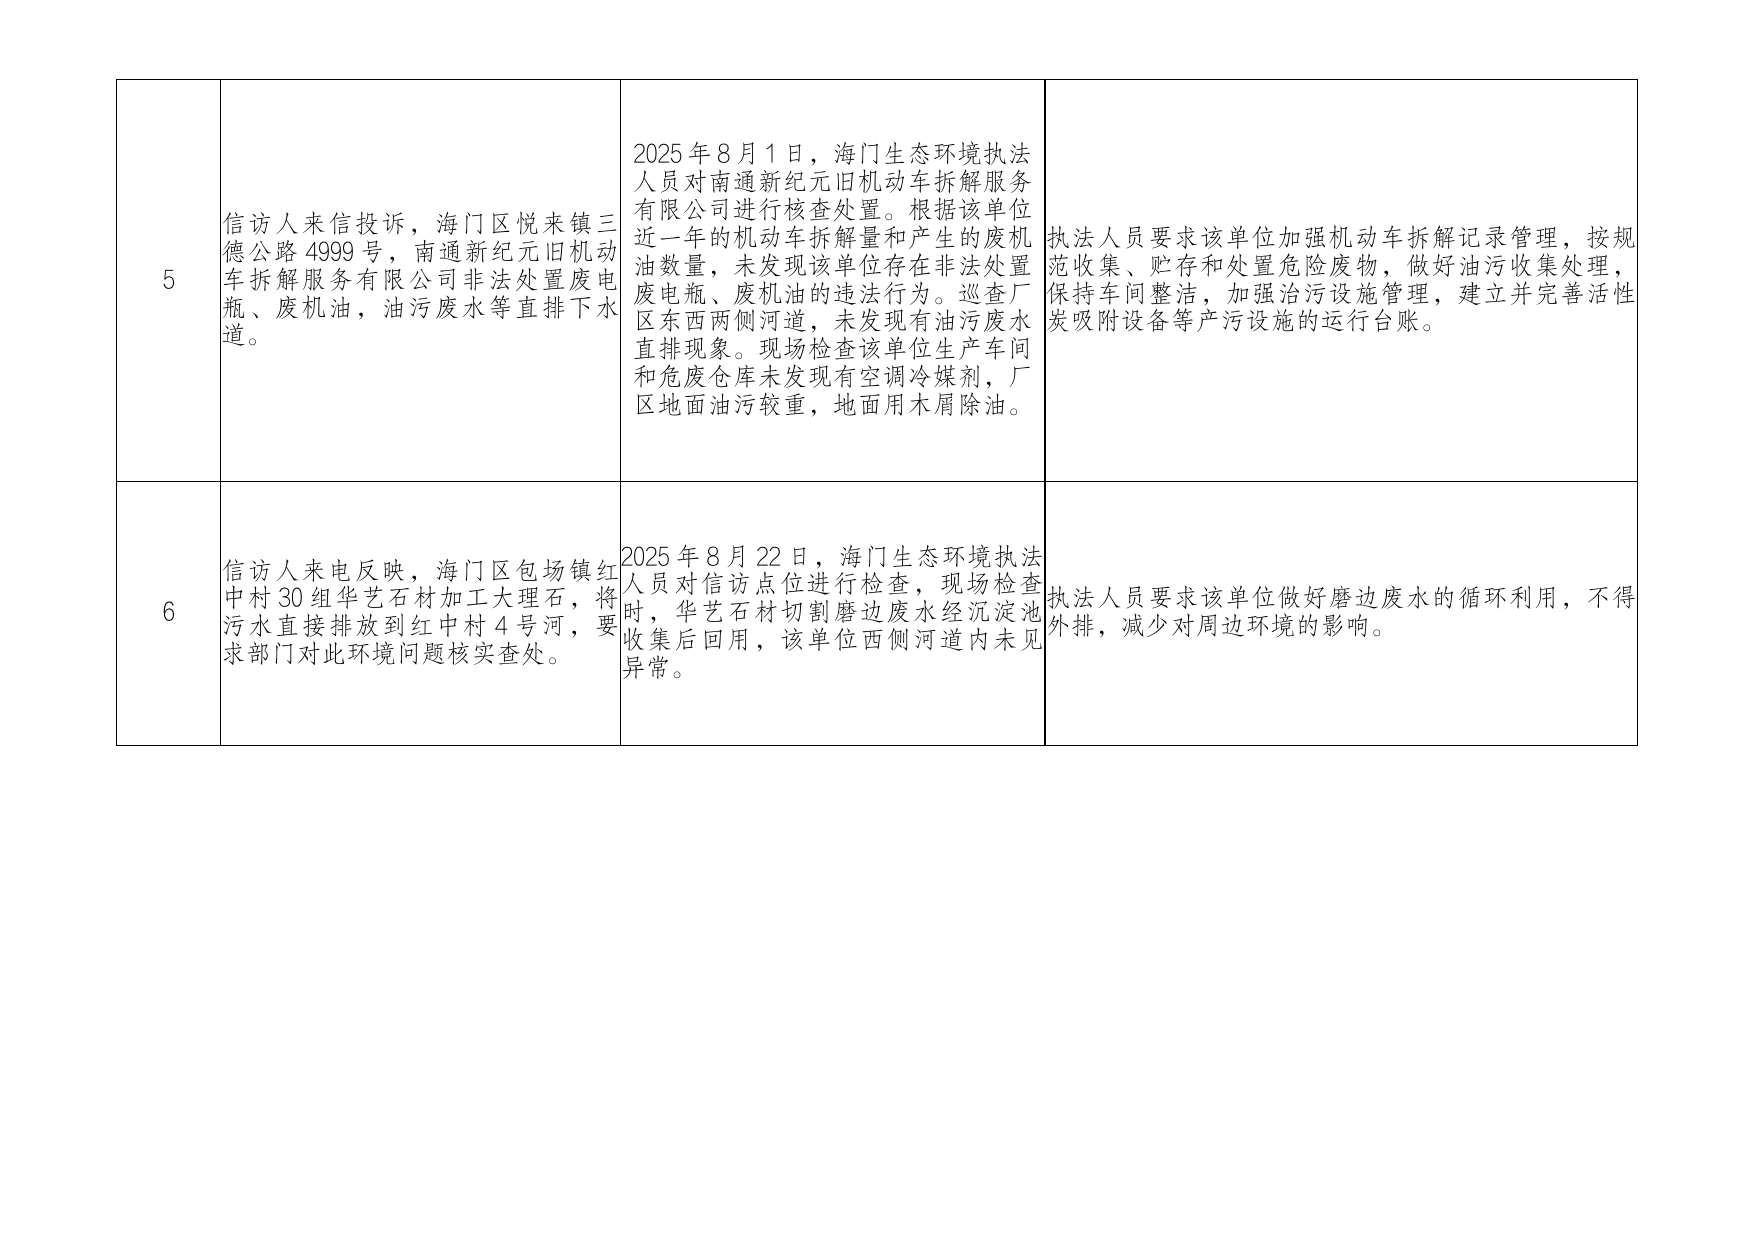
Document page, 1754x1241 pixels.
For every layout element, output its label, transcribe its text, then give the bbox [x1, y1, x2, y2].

table_cell 执法人员要求该单位做好磨边废水的循环利用，不得外排，减少对周边环境的影响。 [1046, 482, 1637, 744]
table_cell 2025年8月22日，海门生态环境执法人员对信访点位进行检查，现场检查时，华艺石材切割磨边废水经沉淀池收集后回用，该单位西侧河道内未见异常。 [621, 482, 1044, 744]
table_cell 6 [117, 482, 220, 744]
table_cell 信访人来信投诉，海门区悦来镇三德公路4999号，南通新纪元旧机动车拆解服务有限公司非法处置废电瓶、废机油，油污废水等直排下水道。 [221, 80, 620, 481]
table_cell 2025年8月1日，海门生态环境执法人员对南通新纪元旧机动车拆解服务有限公司进行核查处置。根据该单位近一年的机动车拆解量和产生的废机油数量，未发现该单位存在非法处置废电瓶、废机油的违法行为。巡查厂区东西两侧河道，未发现有油污废水直排现象。现场检查该单位生产车间和危废仓库未发现有空调冷媒剂，厂区地面油污较重，地面用木屑除油。 [621, 80, 1044, 481]
table_cell 5 [117, 80, 220, 481]
table_cell 执法人员要求该单位加强机动车拆解记录管理，按规范收集、贮存和处置危险废物，做好油污收集处理，保持车间整洁，加强治污设施管理，建立并完善活性炭吸附设备等产污设施的运行台账。 [1046, 80, 1637, 481]
table_cell 信访人来电反映，海门区包场镇红中村30组华艺石材加工大理石，将污水直接排放到红中村4号河，要求部门对此环境问题核实查处。 [221, 482, 620, 744]
